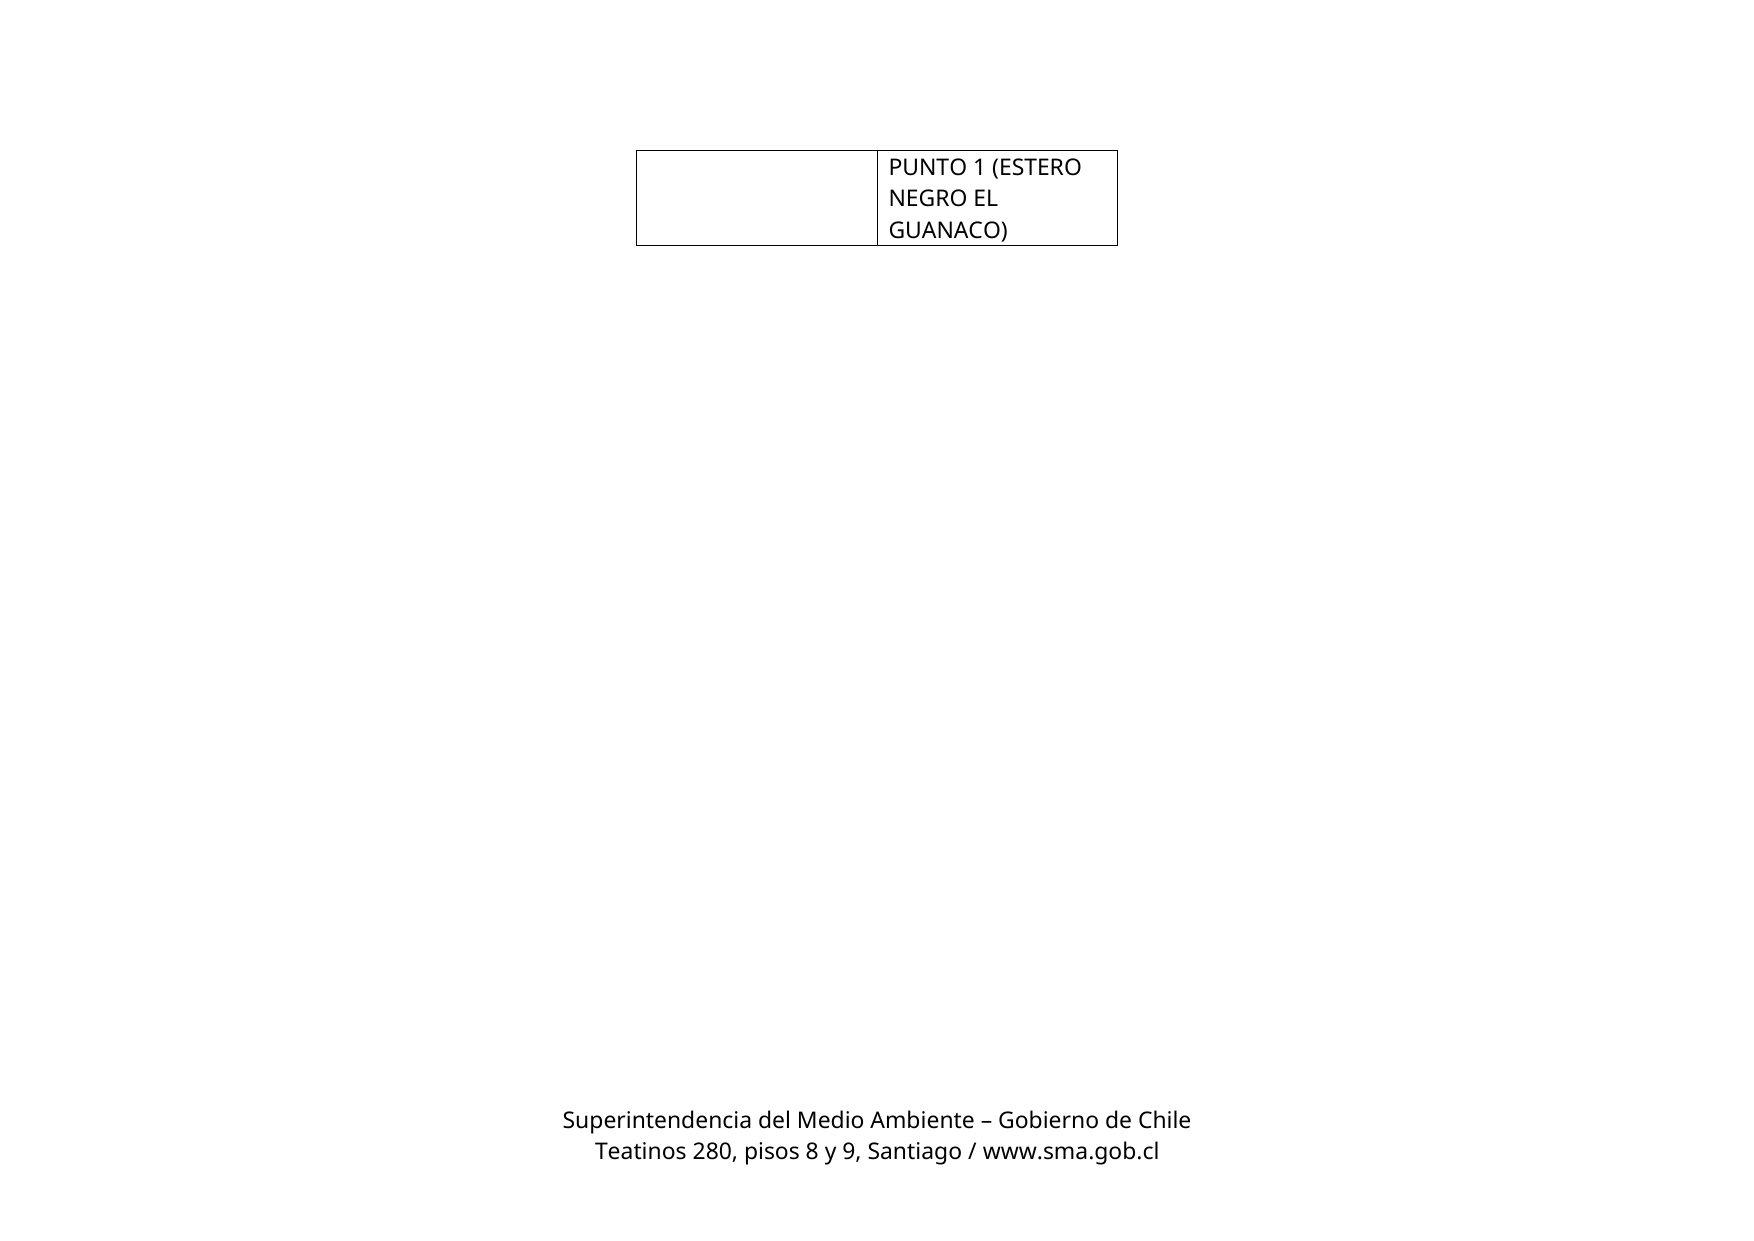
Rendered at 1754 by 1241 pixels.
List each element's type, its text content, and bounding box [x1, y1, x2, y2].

table_cell 1 [637, 151, 877, 245]
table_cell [878, 151, 1117, 245]
